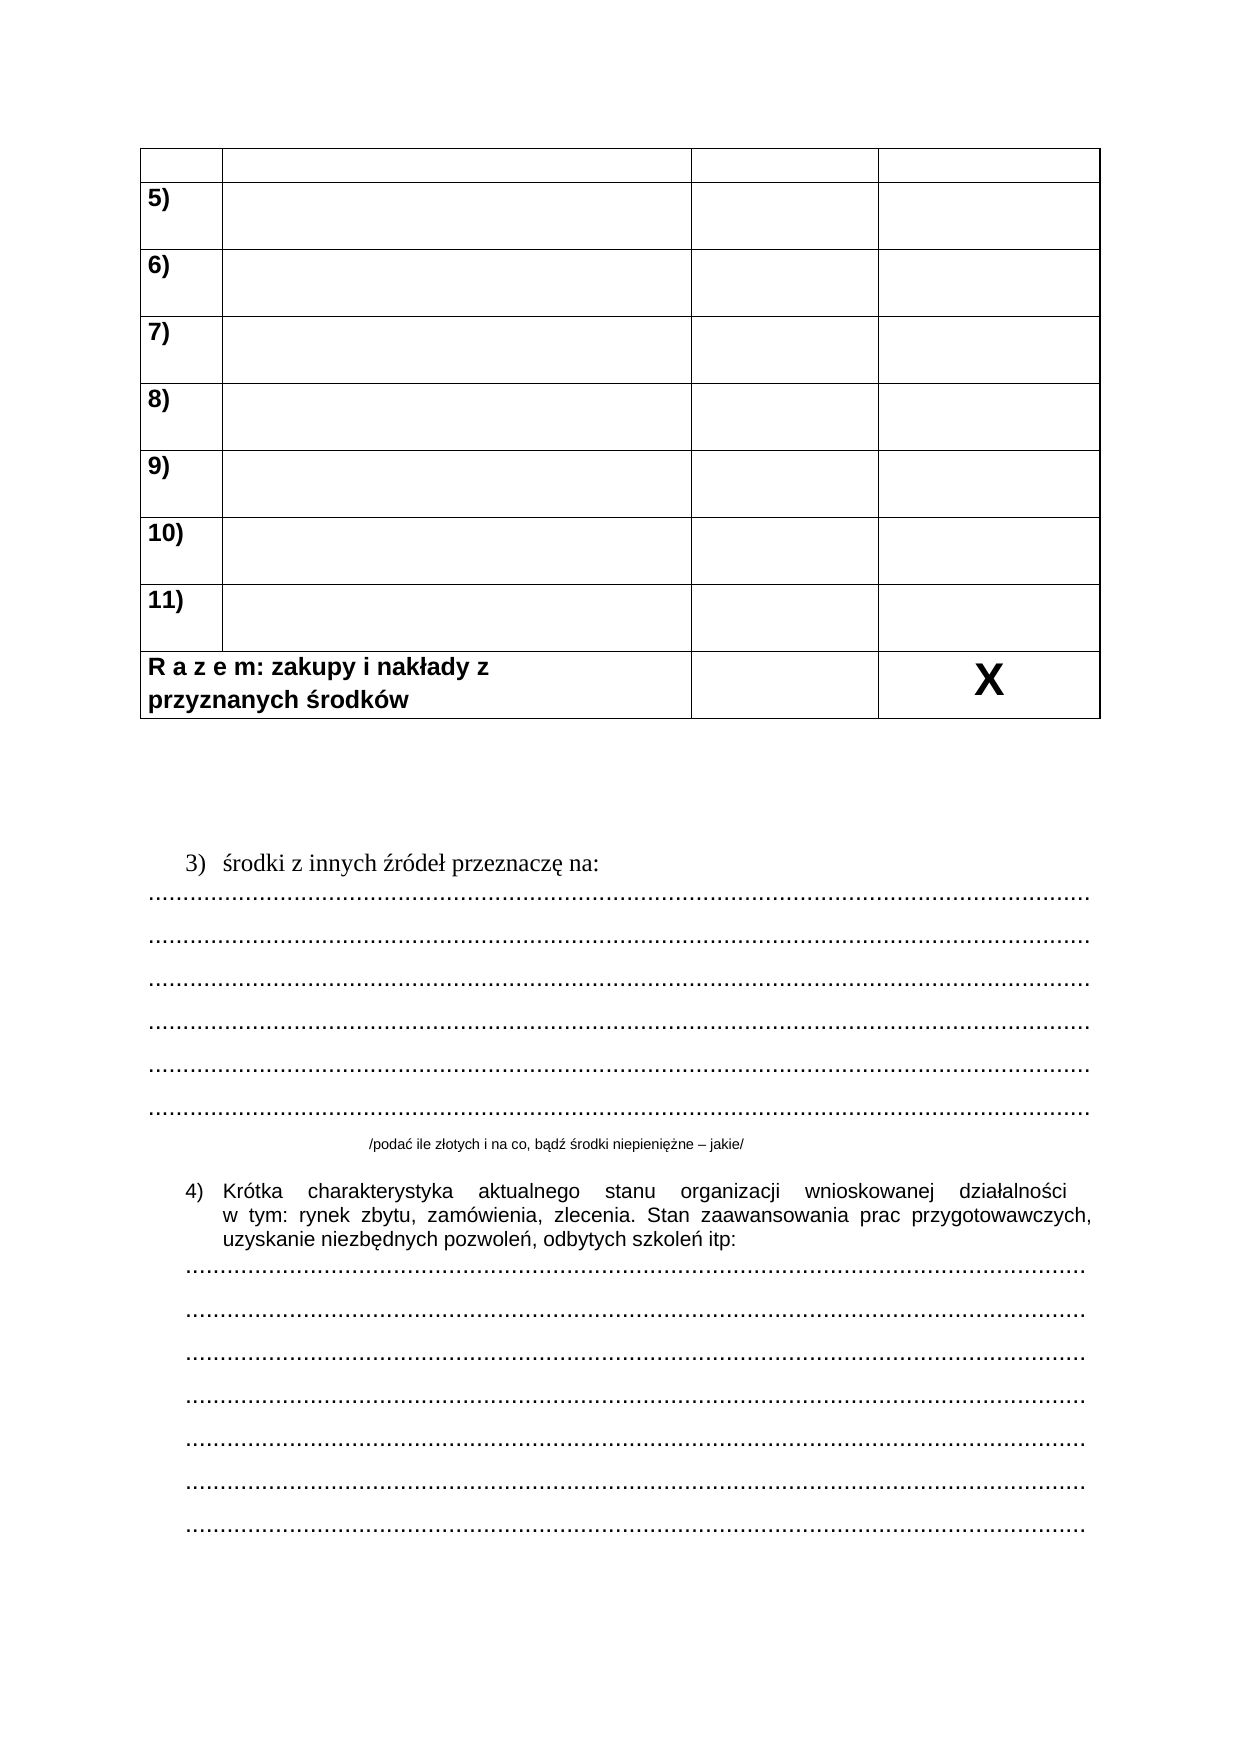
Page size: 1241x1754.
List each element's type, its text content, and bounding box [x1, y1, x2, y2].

table_cell [879, 317, 1099, 383]
table_cell [692, 183, 878, 249]
table_cell [692, 250, 878, 316]
table_cell [141, 518, 222, 584]
table_cell [223, 585, 691, 651]
list Krótka charakterystyka aktualnego stanu organizacji wnioskowanej działalności w tym: rynek zbytu, zamówienia, zlecenia. Stan zaawansowania prac przygotowawczych, uzyskanie niezbędnych pozwoleń, odbytych szkoleń itp: [185, 1179, 1093, 1251]
table_cell [223, 317, 691, 383]
table_cell [879, 149, 1099, 182]
table_cell [141, 451, 222, 517]
table_cell [879, 384, 1099, 450]
table_cell R a z e m: zakupy i nakłady z przyznanych środków [141, 652, 691, 718]
table_cell [223, 518, 691, 584]
table_cell [692, 585, 878, 651]
table_cell [879, 585, 1099, 651]
table_cell [692, 518, 878, 584]
table_cell [879, 451, 1099, 517]
table_cell [223, 451, 691, 517]
subtitle środki z innych źródeł przeznaczę na: [185, 848, 1093, 877]
table_cell [223, 250, 691, 316]
table_cell [692, 451, 878, 517]
table_cell [692, 317, 878, 383]
table_cell [879, 250, 1099, 316]
table_cell [223, 149, 691, 182]
table_cell [141, 183, 222, 249]
table_cell [223, 384, 691, 450]
table_cell X [879, 652, 1099, 718]
table_cell [692, 652, 878, 718]
table_cell [141, 250, 222, 316]
table_cell [141, 317, 222, 383]
table_cell [879, 183, 1099, 249]
table_cell [141, 384, 222, 450]
table_cell [223, 183, 691, 249]
table_cell [692, 384, 878, 450]
table_cell [692, 149, 878, 182]
text ................................................................................................................................................................................................................................................................................................................................................................................................................................................................................................................................................................................................................................................................................................................................................................................................................................................ /podać ile złotych i na co, bądź środki niepieniężne – jakie/ [148, 877, 1093, 1164]
table_cell [141, 585, 222, 651]
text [185, 1251, 1093, 1538]
table_cell [141, 149, 222, 182]
table_cell [879, 518, 1099, 584]
